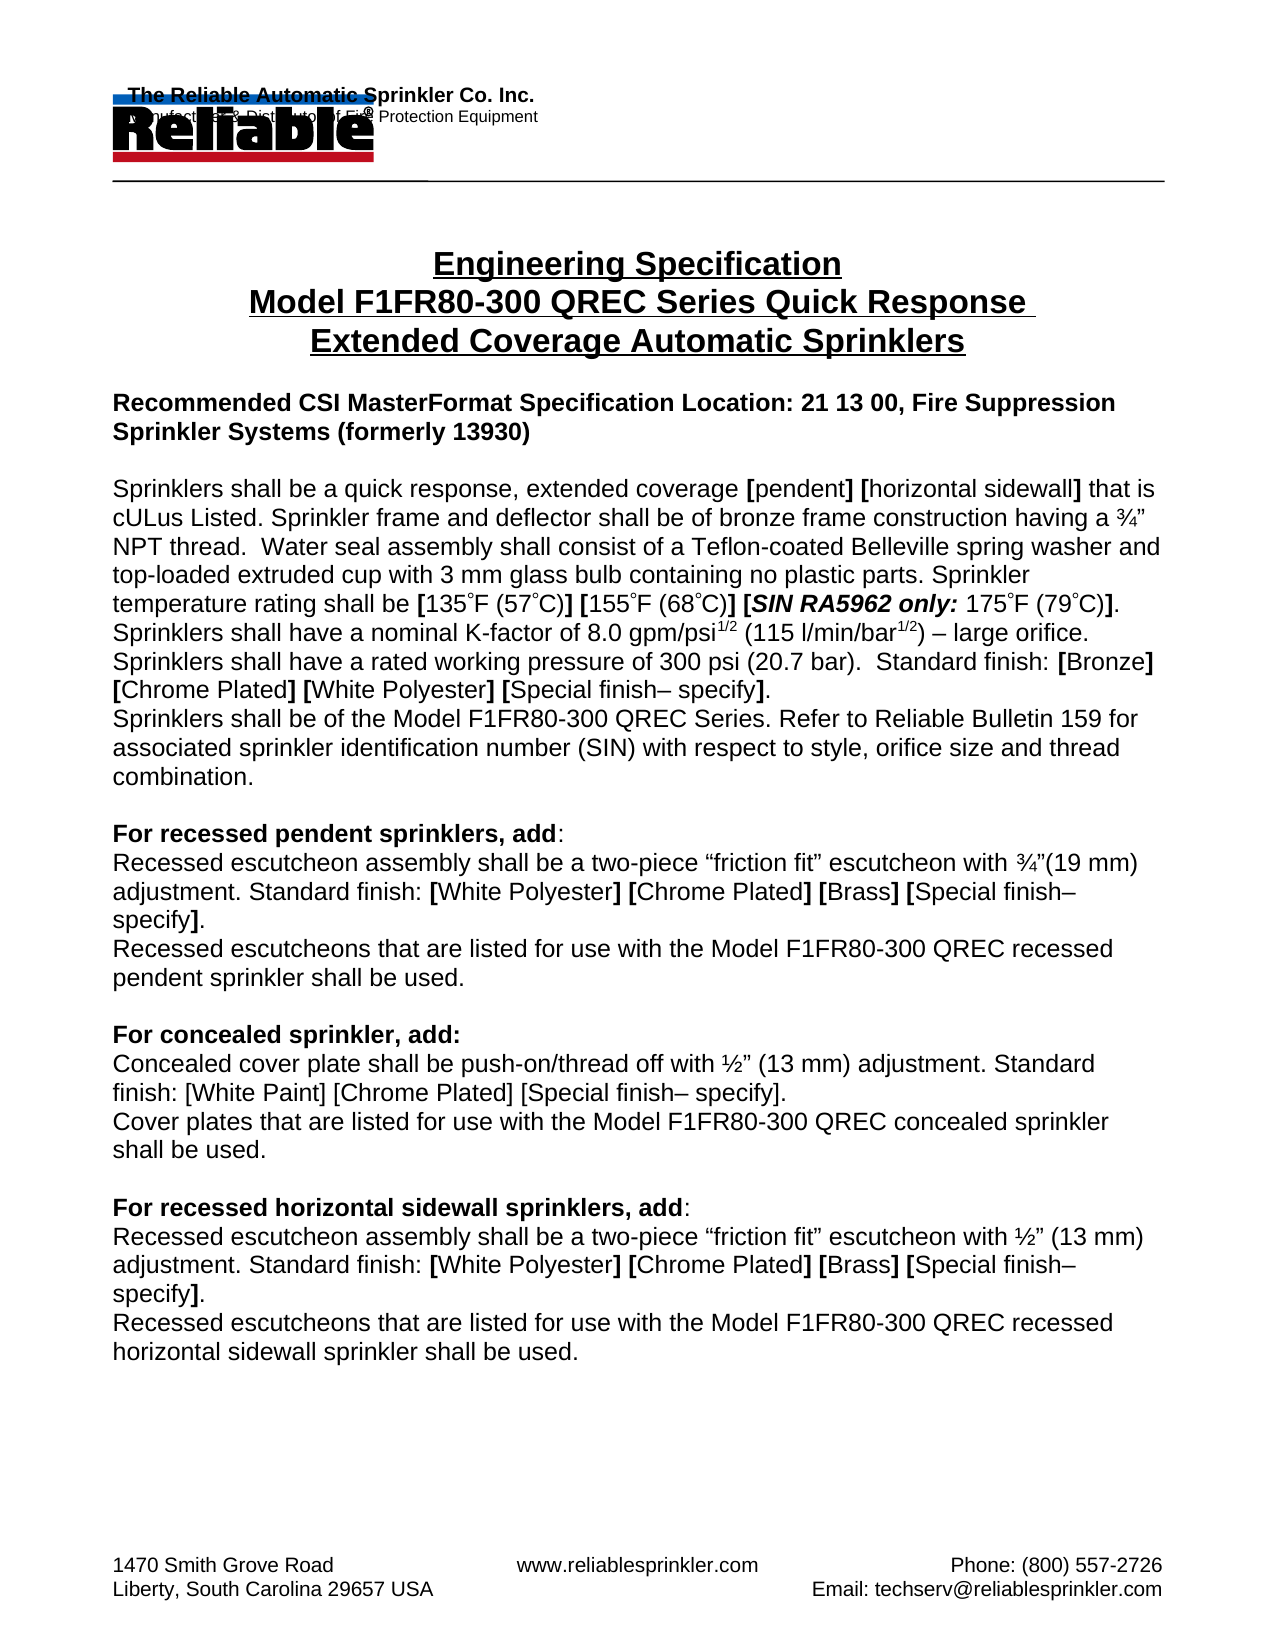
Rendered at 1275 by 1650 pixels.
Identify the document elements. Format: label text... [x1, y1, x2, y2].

title Engineering Specification [112, 244, 1162, 282]
text Recessed escutcheon assembly shall be a two-piece “friction fit” escutcheon with ¾”(19 mm) adjustment. Standard finish: [White Polyester] [Chrome Plated] [Brass] [Special finish– specify]. [112, 848, 1162, 934]
text Cover plates that are listed for use with the Model F1FR80-300 QREC concealed sprinkler shall be used. [112, 1107, 1162, 1164]
text For concealed sprinkler, add: [112, 1020, 1162, 1049]
text Recessed escutcheons that are listed for use with the Model F1FR80-300 QREC recessed pendent sprinkler shall be used. [112, 934, 1162, 992]
text Sprinklers shall be a quick response, extended coverage [pendent] [horizontal sidewall] that is cULus Listed. Sprinkler frame and deflector shall be of bronze frame construction having a ¾” NPT thread. Water seal assembly shall consist of a Teflon-coated Belleville spring washer and top-loaded extruded cup with 3 mm glass bulb containing no plastic parts. Sprinkler temperature rating shall be [135F (57C)] [155F (68C)] [SIN RA5962 only: 175F (79C)]. Sprinklers shall have a nominal K-factor of 8.0 gpm/psi1/2 (115 l/min/bar1/2) – large orifice. Sprinklers shall have a rated working pressure of 300 psi (20.7 bar). Standard finish: [Bronze] [Chrome Plated] [White Polyester] [Special finish– specify]. [112, 474, 1162, 704]
text Recessed escutcheon assembly shall be a two-piece “friction fit” escutcheon with ½” (13 mm) adjustment. Standard finish: [White Polyester] [Chrome Plated] [Brass] [Special finish– specify]. [112, 1222, 1162, 1308]
text For recessed horizontal sidewall sprinklers, add: [112, 1193, 1162, 1222]
title Extended Coverage Automatic Sprinklers [112, 321, 1162, 359]
text Sprinklers shall be of the Model F1FR80-300 QREC Series. Refer to Reliable Bulletin 159 for associated sprinkler identification number (SIN) with respect to style, orifice size and thread combination. [112, 704, 1162, 790]
text Concealed cover plate shall be push-on/thread off with ½” (13 mm) adjustment. Standard finish: [White Paint] [Chrome Plated] [Special finish– specify]. [112, 1049, 1162, 1107]
text For recessed pendent sprinklers, add: [112, 819, 1162, 848]
text Recessed escutcheons that are listed for use with the Model F1FR80-300 QREC recessed horizontal sidewall sprinkler shall be used. [112, 1308, 1162, 1365]
text Recommended CSI MasterFormat Specification Location: 21 13 00, Fire Suppression Sprinkler Systems (formerly 13930) [112, 388, 1162, 445]
title Model F1FR80-300 QREC Series Quick Response [112, 282, 1162, 321]
